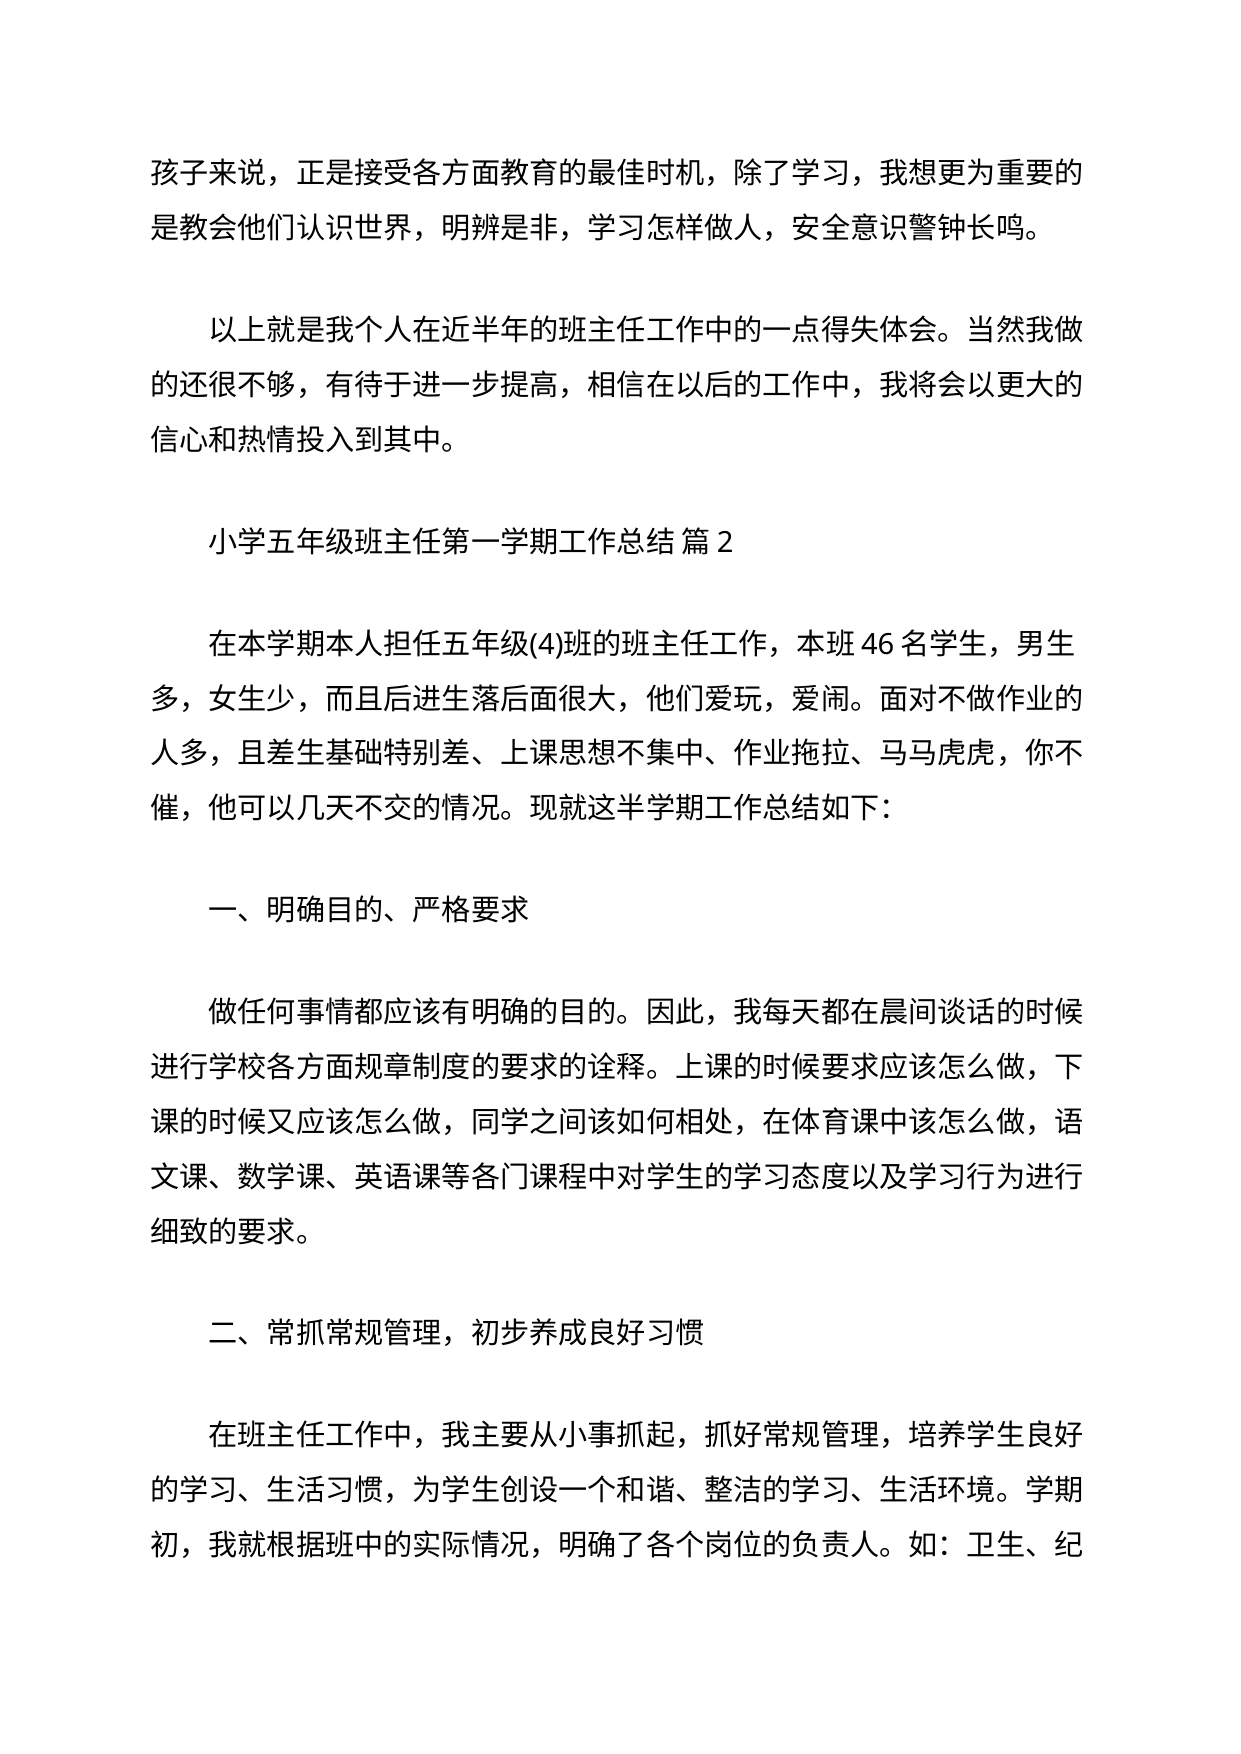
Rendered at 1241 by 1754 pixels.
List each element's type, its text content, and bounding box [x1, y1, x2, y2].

text 二、常抓常规管理，初步养成良好习惯 [150, 1310, 1090, 1352]
text 做任何事情都应该有明确的目的。因此，我每天都在晨间谈话的时候进行学校各方面规章制度的要求的诠释。上课的时候要求应该怎么做，下课的时候又应该怎么做，同学之间该如何相处，在体育课中该怎么做，语文课、数学课、英语课等各门课程中对学生的学习态度以及学习行为进行细致的要求。 [150, 988, 1090, 1250]
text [150, 1412, 1090, 1564]
text 在本学期本人担任五年级(4)班的班主任工作，本班46名学生，男生多，女生少，而且后进生落后面很大，他们爱玩，爱闹。面对不做作业的人多，且差生基础特别差、上课思想不集中、作业拖拉、马马虎虎，你不催，他可以几天不交的情况。现就这半学期工作总结如下： [150, 620, 1090, 827]
text 小学五年级班主任第一学期工作总结 篇2 [150, 518, 1090, 561]
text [150, 150, 1090, 247]
text 以上就是我个人在近半年的班主任工作中的一点得失体会。当然我做的还很不够，有待于进一步提高，相信在以后的工作中，我将会以更大的信心和热情投入到其中。 [150, 307, 1090, 459]
text 一、明确目的、严格要求 [150, 887, 1090, 929]
